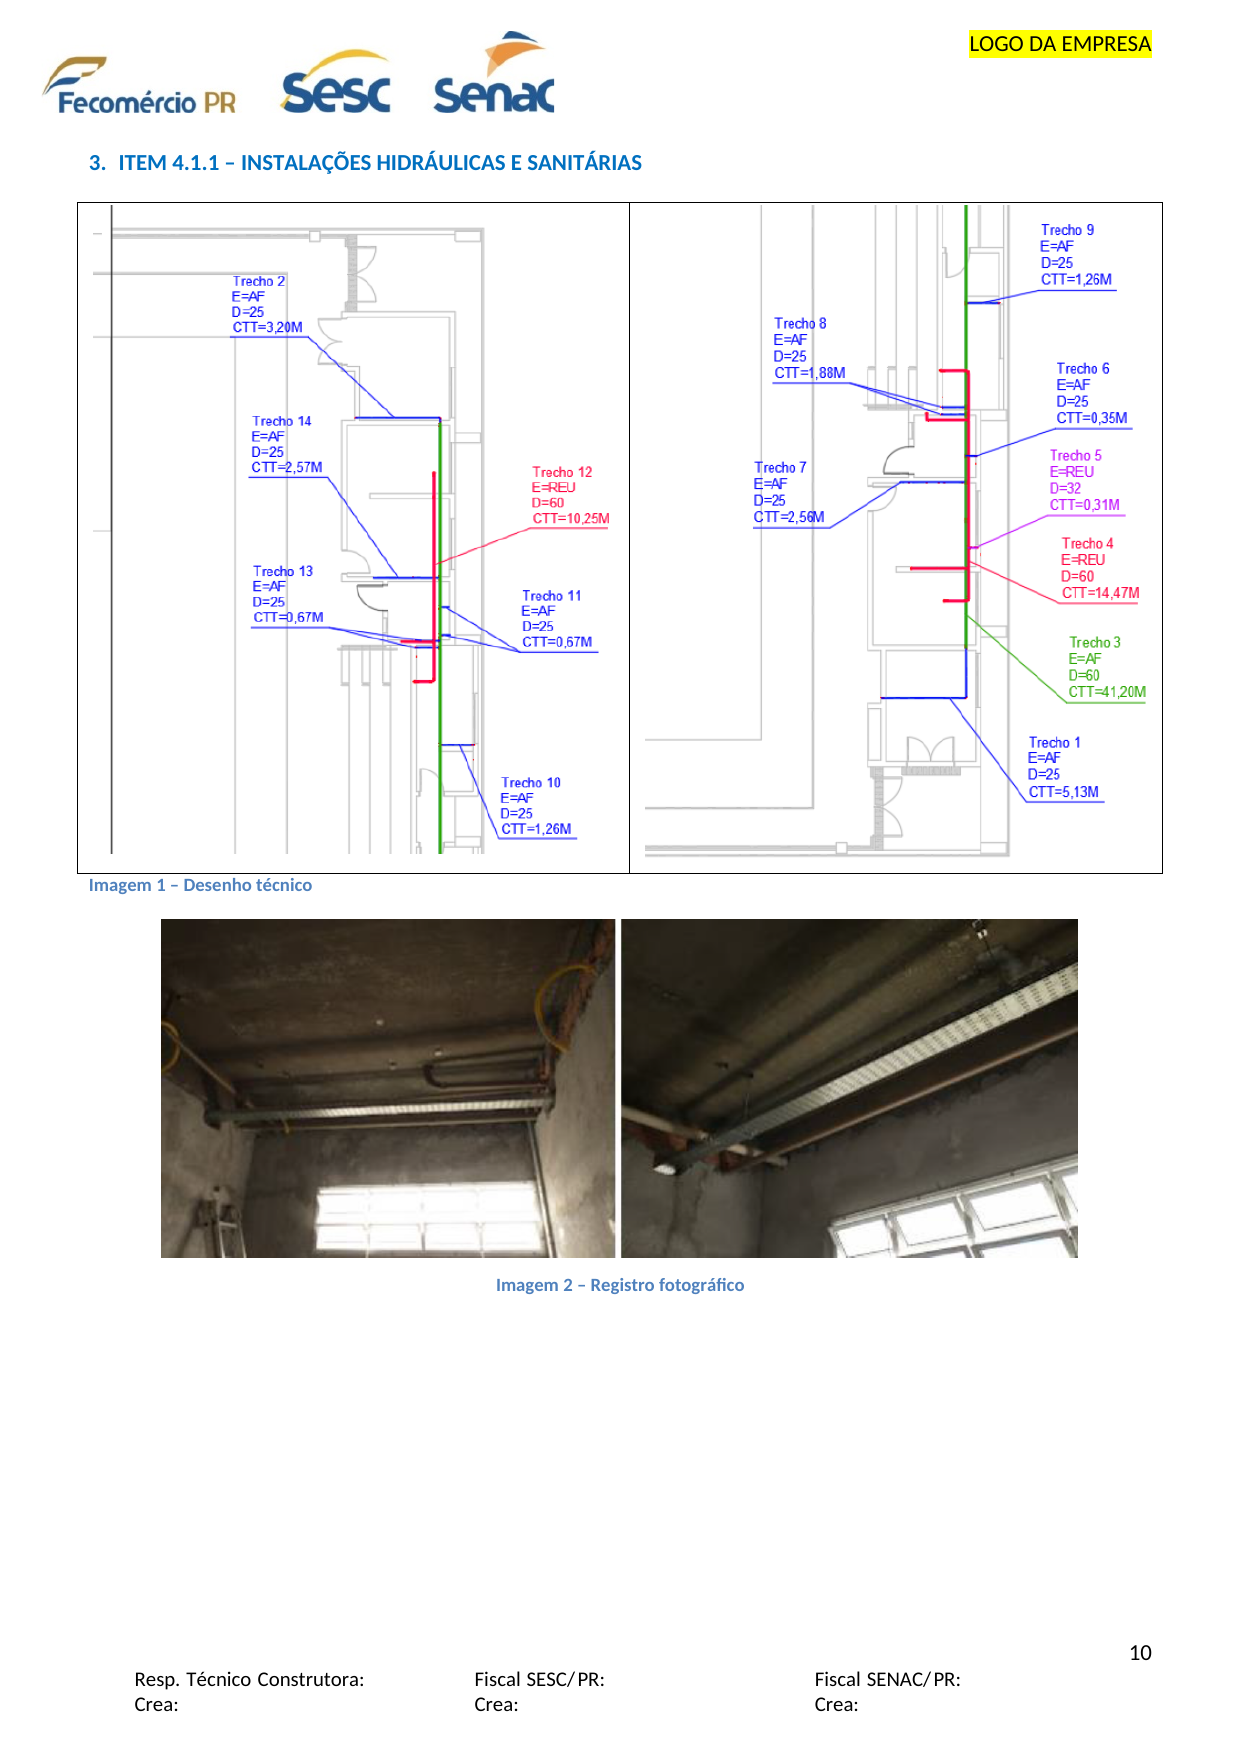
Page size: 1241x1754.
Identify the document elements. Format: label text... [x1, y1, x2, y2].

table_header [630, 203, 1162, 872]
table_header [78, 203, 629, 872]
picture [640, 203, 1150, 860]
picture [159, 917, 1081, 1260]
subtitle ITEM 4.1.1 – INSTALAÇÕES HIDRÁULICAS E SANITÁRIAS [89, 148, 1152, 176]
picture [88, 203, 618, 860]
picture [41, 31, 555, 113]
